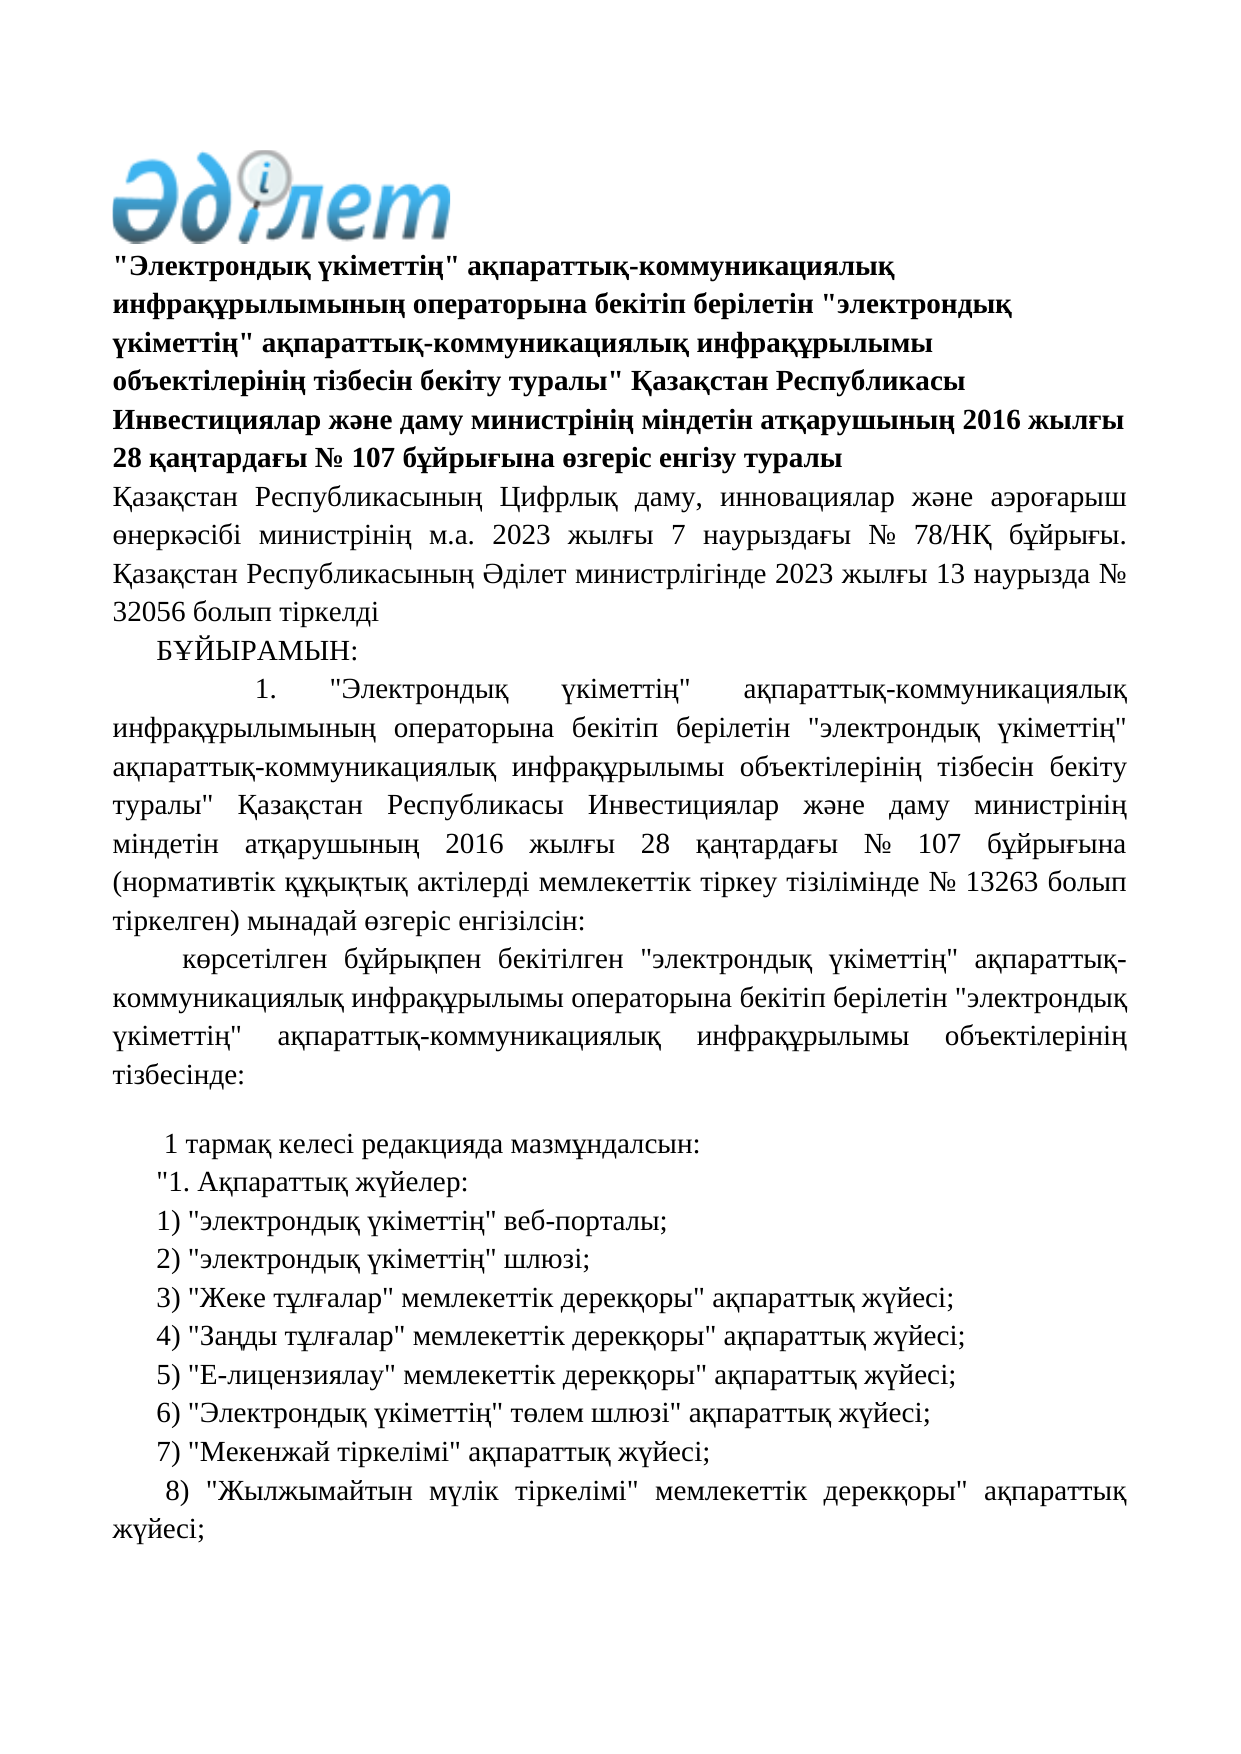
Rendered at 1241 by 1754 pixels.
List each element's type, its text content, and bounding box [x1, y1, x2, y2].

text Қазақстан Республикасының Цифрлық даму, инновациялар және аэроғарыш өнеркәсібі министрінің м.а. 2023 жылғы 7 наурыздағы № 78/НҚ бұйрығы. Қазақстан Республикасының Әділет министрлігінде 2023 жылғы 13 наурызда № 32056 болып тіркелді [112, 479, 1128, 628]
text БҰЙЫРАМЫН: [112, 633, 1128, 667]
text 8) "Жылжымайтын мүлік тіркелімі" мемлекеттік дерекқоры" ақпараттық жүйесі; [112, 1473, 1128, 1545]
text 2) "электрондық үкіметтің" шлюзі; [112, 1241, 1128, 1275]
picture [112, 150, 451, 244]
text 5) "Е-лицензиялау" мемлекеттік дерекқоры" ақпараттық жүйесі; [112, 1357, 1128, 1391]
text 1 тармақ келесі редакцияда мазмұндалсын: [112, 1126, 1128, 1159]
text 7) "Мекенжай тіркелімі" ақпараттық жүйесі; [112, 1434, 1128, 1468]
text 3) "Жеке тұлғалар" мемлекеттік дерекқоры" ақпараттық жүйесі; [112, 1280, 1128, 1313]
text 1) "электрондық үкіметтің" веб-порталы; [112, 1203, 1128, 1236]
text көрсетілген бұйрықпен бекітілген "электрондық үкіметтің" ақпараттық-коммуникациялық инфрақұрылымы операторына бекітіп берілетін "электрондық үкіметтің" ақпараттық-коммуникациялық инфрақұрылымы объектілерінің тізбесінде: [112, 941, 1128, 1091]
text "Электрондық үкіметтің" ақпараттық-коммуникациялық инфрақұрылымының операторына бекітіп берілетін "электрондық үкіметтің" ақпараттық-коммуникациялық инфрақұрылымы объектілерінің тізбесін бекіту туралы" Қазақстан Республикасы Инвестициялар және даму министрінің міндетін атқарушының 2016 жылғы 28 қаңтардағы № 107 бұйрығына өзгеріс енгізу туралы [112, 248, 1128, 474]
text "1. Ақпараттық жүйелер: [112, 1164, 1128, 1198]
text 6) "Электрондық үкіметтің" төлем шлюзі" ақпараттық жүйесі; [112, 1396, 1128, 1429]
text 4) "Заңды тұлғалар" мемлекеттік дерекқоры" ақпараттық жүйесі; [112, 1318, 1128, 1352]
text 1. "Электрондық үкіметтің" ақпараттық-коммуникациялық инфрақұрылымының операторына бекітіп берілетін "электрондық үкіметтің" ақпараттық-коммуникациялық инфрақұрылымы объектілерінің тізбесін бекіту туралы" Қазақстан Республикасы Инвестициялар және даму министрінің міндетін атқарушының 2016 жылғы 28 қаңтардағы № 107 бұйрығына (нормативтік құқықтық актілерді мемлекеттік тіркеу тізілімінде № 13263 болып тіркелген) мынадай өзгеріс енгізілсін: [112, 672, 1128, 936]
